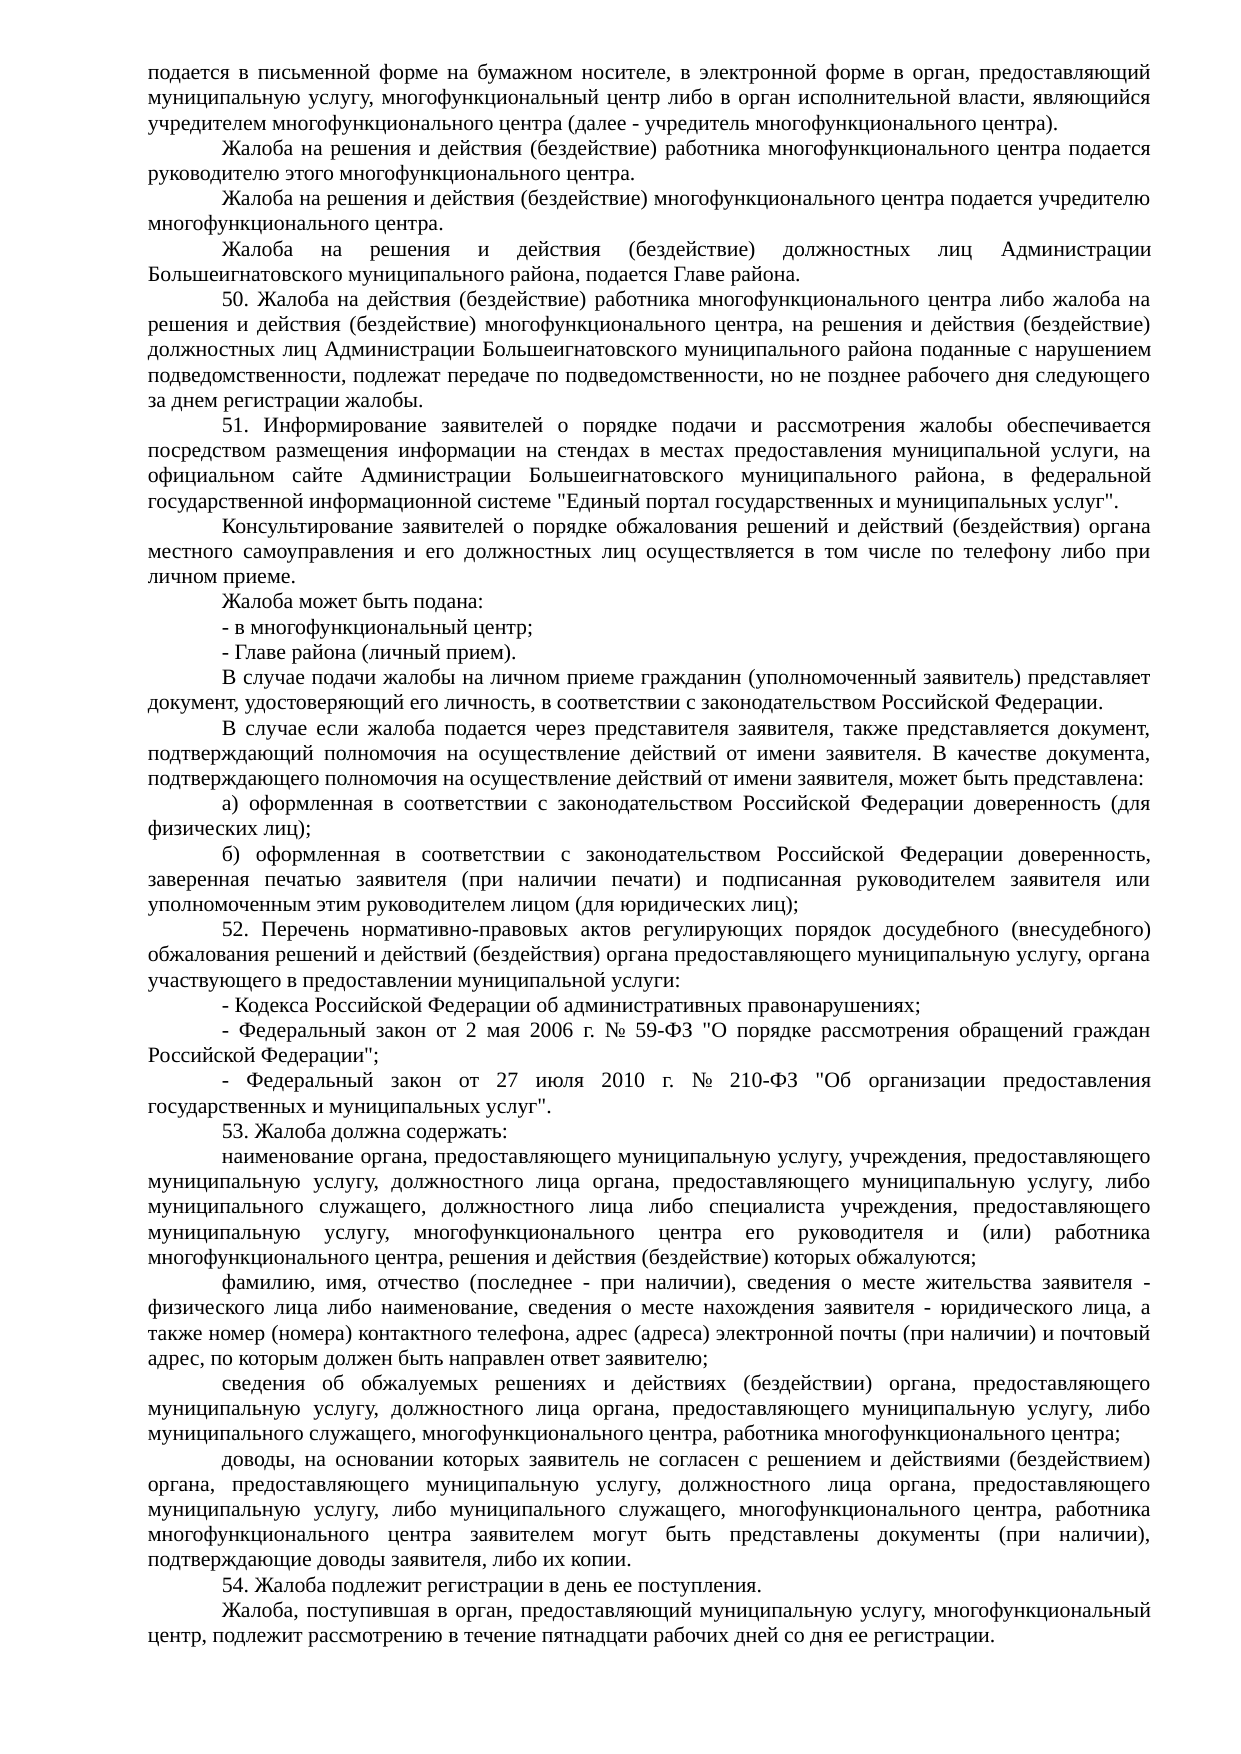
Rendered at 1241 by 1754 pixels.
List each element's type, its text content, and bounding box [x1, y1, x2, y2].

text В случае подачи жалобы на личном приеме гражданин (уполномоченный заявитель) представляет документ, удостоверяющий его личность, в соответствии с законодательством Российской Федерации. [148, 664, 1152, 714]
text Жалоба может быть подана: [148, 588, 1152, 614]
text В случае если жалоба подается через представителя заявителя, также представляется документ, подтверждающий полномочия на осуществление действий от имени заявителя. В качестве документа, подтверждающего полномочия на осуществление действий от имени заявителя, может быть представлена: [148, 714, 1152, 790]
text Жалоба, поступившая в орган, предоставляющий муниципальную услугу, многофункциональный центр, подлежит рассмотрению в течение пятнадцати рабочих дней со дня ее регистрации. [148, 1597, 1152, 1647]
text 50. Жалоба на действия (бездействие) работника многофункционального центра либо жалоба на решения и действия (бездействие) многофункционального центра, на решения и действия (бездействие) должностных лиц Администрации Большеигнатовского муниципального района поданные с нарушением подведомственности, подлежат передаче по подведомственности, но не позднее рабочего дня следующего за днем регистрации жалобы. [148, 286, 1152, 412]
text - Федеральный закон от 2 мая 2006 г. № 59-ФЗ "О порядке рассмотрения обращений граждан Российской Федерации"; [148, 1017, 1152, 1067]
text доводы, на основании которых заявитель не согласен с решением и действиями (бездействием) органа, предоставляющего муниципальную услугу, должностного лица органа, предоставляющего муниципальную услугу, либо муниципального служащего, многофункционального центра, работника многофункционального центра заявителем могут быть представлены документы (при наличии), подтверждающие доводы заявителя, либо их копии. [148, 1446, 1152, 1572]
text Жалоба на решения и действия (бездействие) многофункционального центра подается учредителю многофункционального центра. [148, 185, 1152, 236]
text Консультирование заявителей о порядке обжалования решений и действий (бездействия) органа местного самоуправления и его должностных лиц осуществляется в том числе по телефону либо при личном приеме. [148, 513, 1152, 588]
text - Главе района (личный прием). [148, 639, 1152, 664]
text 53. Жалоба должна содержать: [148, 1118, 1152, 1143]
text 54. Жалоба подлежит регистрации в день ее поступления. [148, 1572, 1152, 1597]
text - Федеральный закон от 27 июля 2010 г. № 210-ФЗ "Об организации предоставления государственных и муниципальных услуг". [148, 1067, 1152, 1118]
text - в многофункциональный центр; [148, 614, 1152, 639]
text Жалоба на решения и действия (бездействие) должностных лиц Администрации Большеигнатовского муниципального района, подается Главе района. [148, 236, 1152, 286]
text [148, 59, 1152, 135]
text сведения об обжалуемых решениях и действиях (бездействии) органа, предоставляющего муниципальную услугу, должностного лица органа, предоставляющего муниципальную услугу, либо муниципального служащего, многофункционального центра, работника многофункционального центра; [148, 1370, 1152, 1446]
text наименование органа, предоставляющего муниципальную услугу, учреждения, предоставляющего муниципальную услугу, должностного лица органа, предоставляющего муниципальную услугу, либо муниципального служащего, должностного лица либо специалиста учреждения, предоставляющего муниципальную услугу, многофункционального центра его руководителя и (или) работника многофункционального центра, решения и действия (бездействие) которых обжалуются; [148, 1143, 1152, 1269]
text б) оформленная в соответствии с законодательством Российской Федерации доверенность, заверенная печатью заявителя (при наличии печати) и подписанная руководителем заявителя или уполномоченным этим руководителем лицом (для юридических лиц); [148, 841, 1152, 916]
text - Кодекса Российской Федерации об административных правонарушениях; [148, 992, 1152, 1017]
text Жалоба на решения и действия (бездействие) работника многофункционального центра подается руководителю этого многофункционального центра. [148, 135, 1152, 185]
text а) оформленная в соответствии с законодательством Российской Федерации доверенность (для физических лиц); [148, 790, 1152, 841]
text фамилию, имя, отчество (последнее - при наличии), сведения о месте жительства заявителя - физического лица либо наименование, сведения о месте нахождения заявителя - юридического лица, а также номер (номера) контактного телефона, адрес (адреса) электронной почты (при наличии) и почтовый адрес, по которым должен быть направлен ответ заявителю; [148, 1269, 1152, 1370]
text 51. Информирование заявителей о порядке подачи и рассмотрения жалобы обеспечивается посредством размещения информации на стендах в местах предоставления муниципальной услуги, на официальном сайте Администрации Большеигнатовского муниципального района, в федеральной государственной информационной системе "Единый портал государственных и муниципальных услуг". [148, 412, 1152, 513]
text 52. Перечень нормативно-правовых актов регулирующих порядок досудебного (внесудебного) обжалования решений и действий (бездействия) органа предоставляющего муниципальную услугу, органа участвующего в предоставлении муниципальной услуги: [148, 916, 1152, 992]
